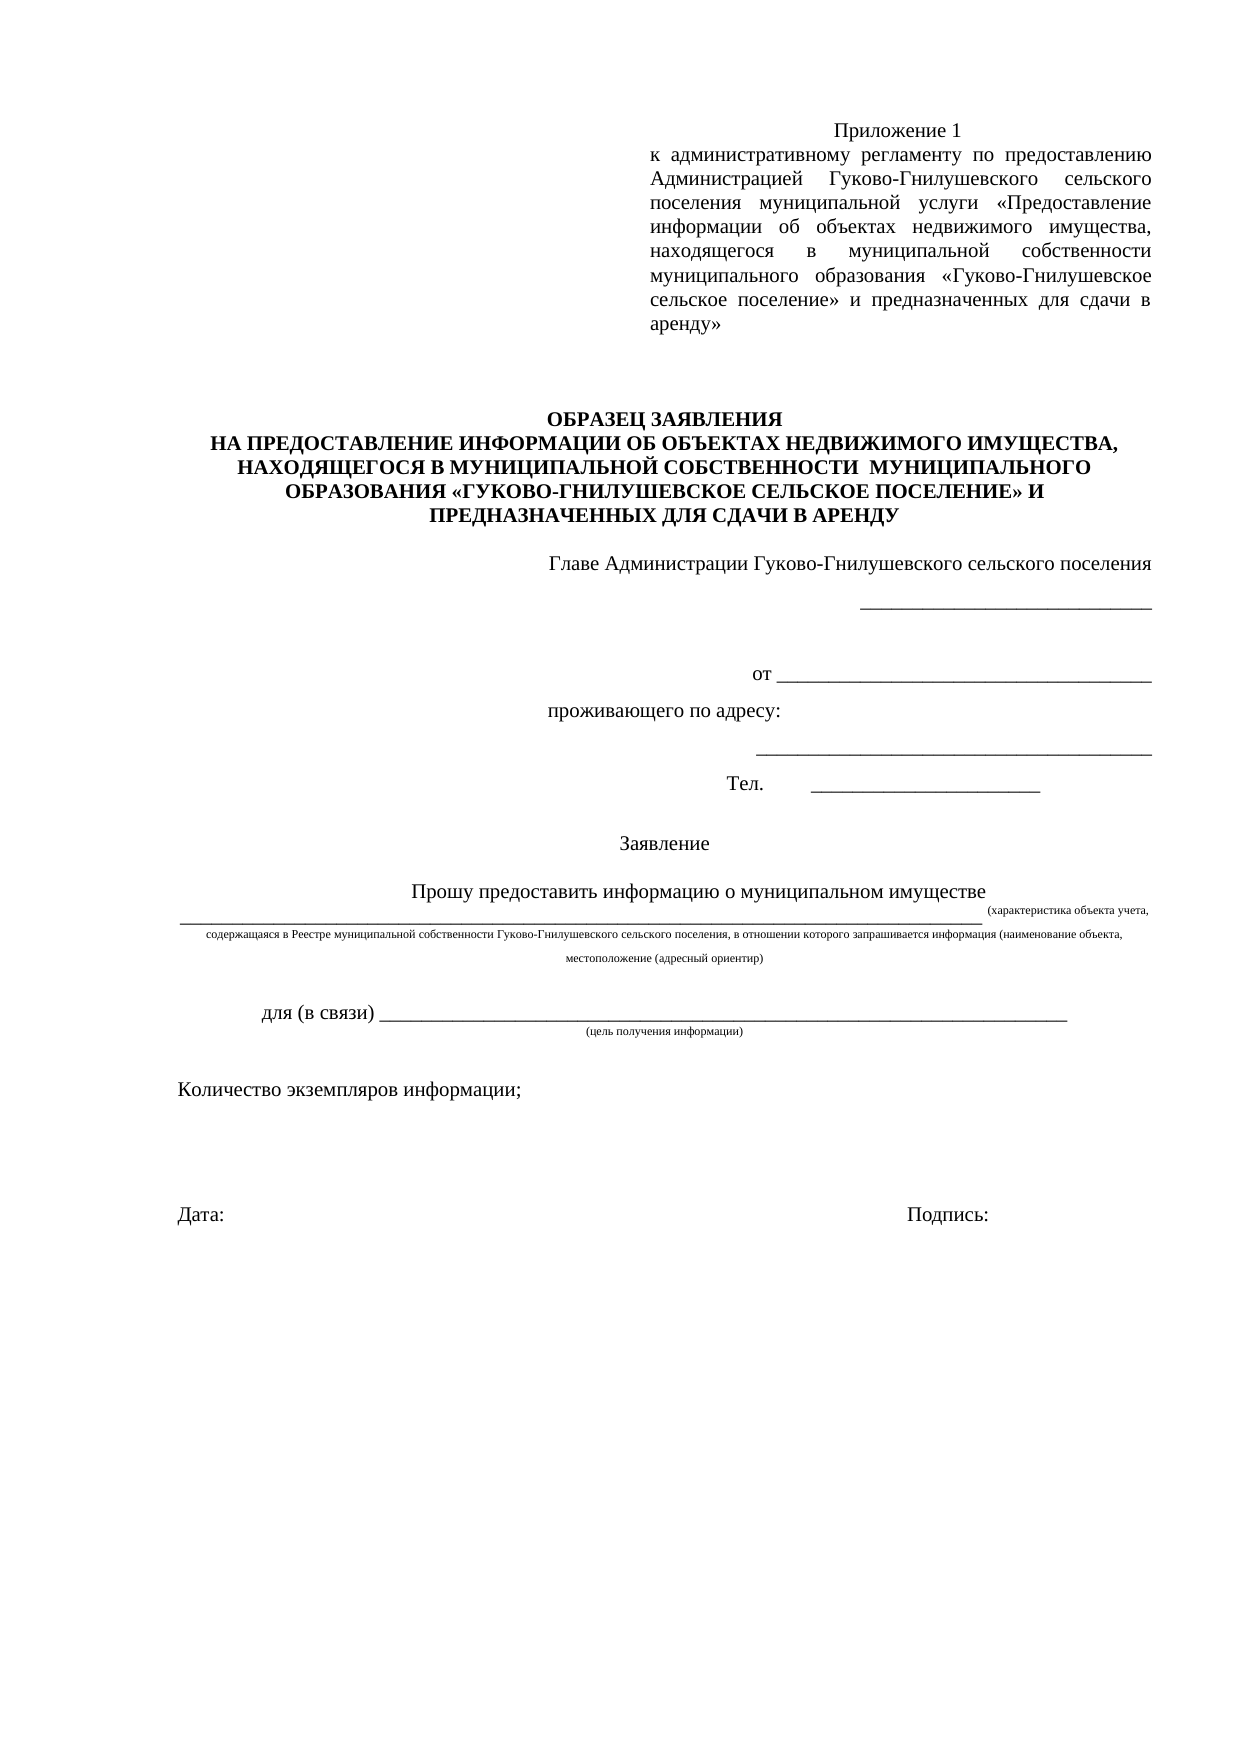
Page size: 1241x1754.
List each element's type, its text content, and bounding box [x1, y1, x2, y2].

text ____________________________ [177, 588, 1152, 612]
text Заявление [177, 831, 1152, 855]
title к административному регламенту по предоставлению Администрацией Гуково-Гнилушевского сельского поселения муниципальной услуги «Предоставление информации об объектах недвижимого имущества, находящегося в муниципальной собственности муниципального образования «Гуково-Гнилушевское сельское поселение» и предназначенных для сдачи в аренду» [650, 142, 1152, 335]
text Тел. ______________________ [177, 771, 1152, 795]
text от ____________________________________ [177, 661, 1152, 685]
text Приложение 1 [177, 118, 1152, 142]
text Количество экземпляров информации; [177, 1077, 1152, 1101]
text Дата: Подпись: [177, 1202, 1152, 1226]
title НА ПРЕДОСТАВЛЕНИЕ ИНФОРМАЦИИ ОБ ОБЪЕКТАХ НЕДВИЖИМОГО ИМУЩЕСТВА, НАХОДЯЩЕГОСЯ В МУНИЦИПАЛЬНОЙ СОБСТВЕННОСТИ МУНИЦИПАЛЬНОГО ОБРАЗОВАНИЯ «ГУКОВО-ГНИЛУШЕВСКОЕ СЕЛЬСКОЕ ПОСЕЛЕНИЕ» И ПРЕДНАЗНАЧЕННЫХ ДЛЯ СДАЧИ В АРЕНДУ [177, 431, 1152, 527]
text для (в cвязи) __________________________________________________________________ (цель получения информации) [177, 1000, 1152, 1048]
text ______________________________________ [177, 734, 1152, 758]
title ОБРАЗЕЦ ЗАЯВЛЕНИЯ [177, 407, 1152, 431]
text Главе Администрации Гуково-Гнилушевского сельского поселения [177, 551, 1152, 575]
text проживающего по адресу: [177, 697, 1152, 722]
text Прошу предоставить информацию о муниципальном имуществе _____________________________________________________________________________ (характеристика объекта учета, содержащаяся в Реестре муниципальной собственности Гуково-Гнилушевского сельского поселения, в отношении которого запрашивается информация (наименование объекта, местоположение (адресный ориентир) [177, 879, 1152, 976]
